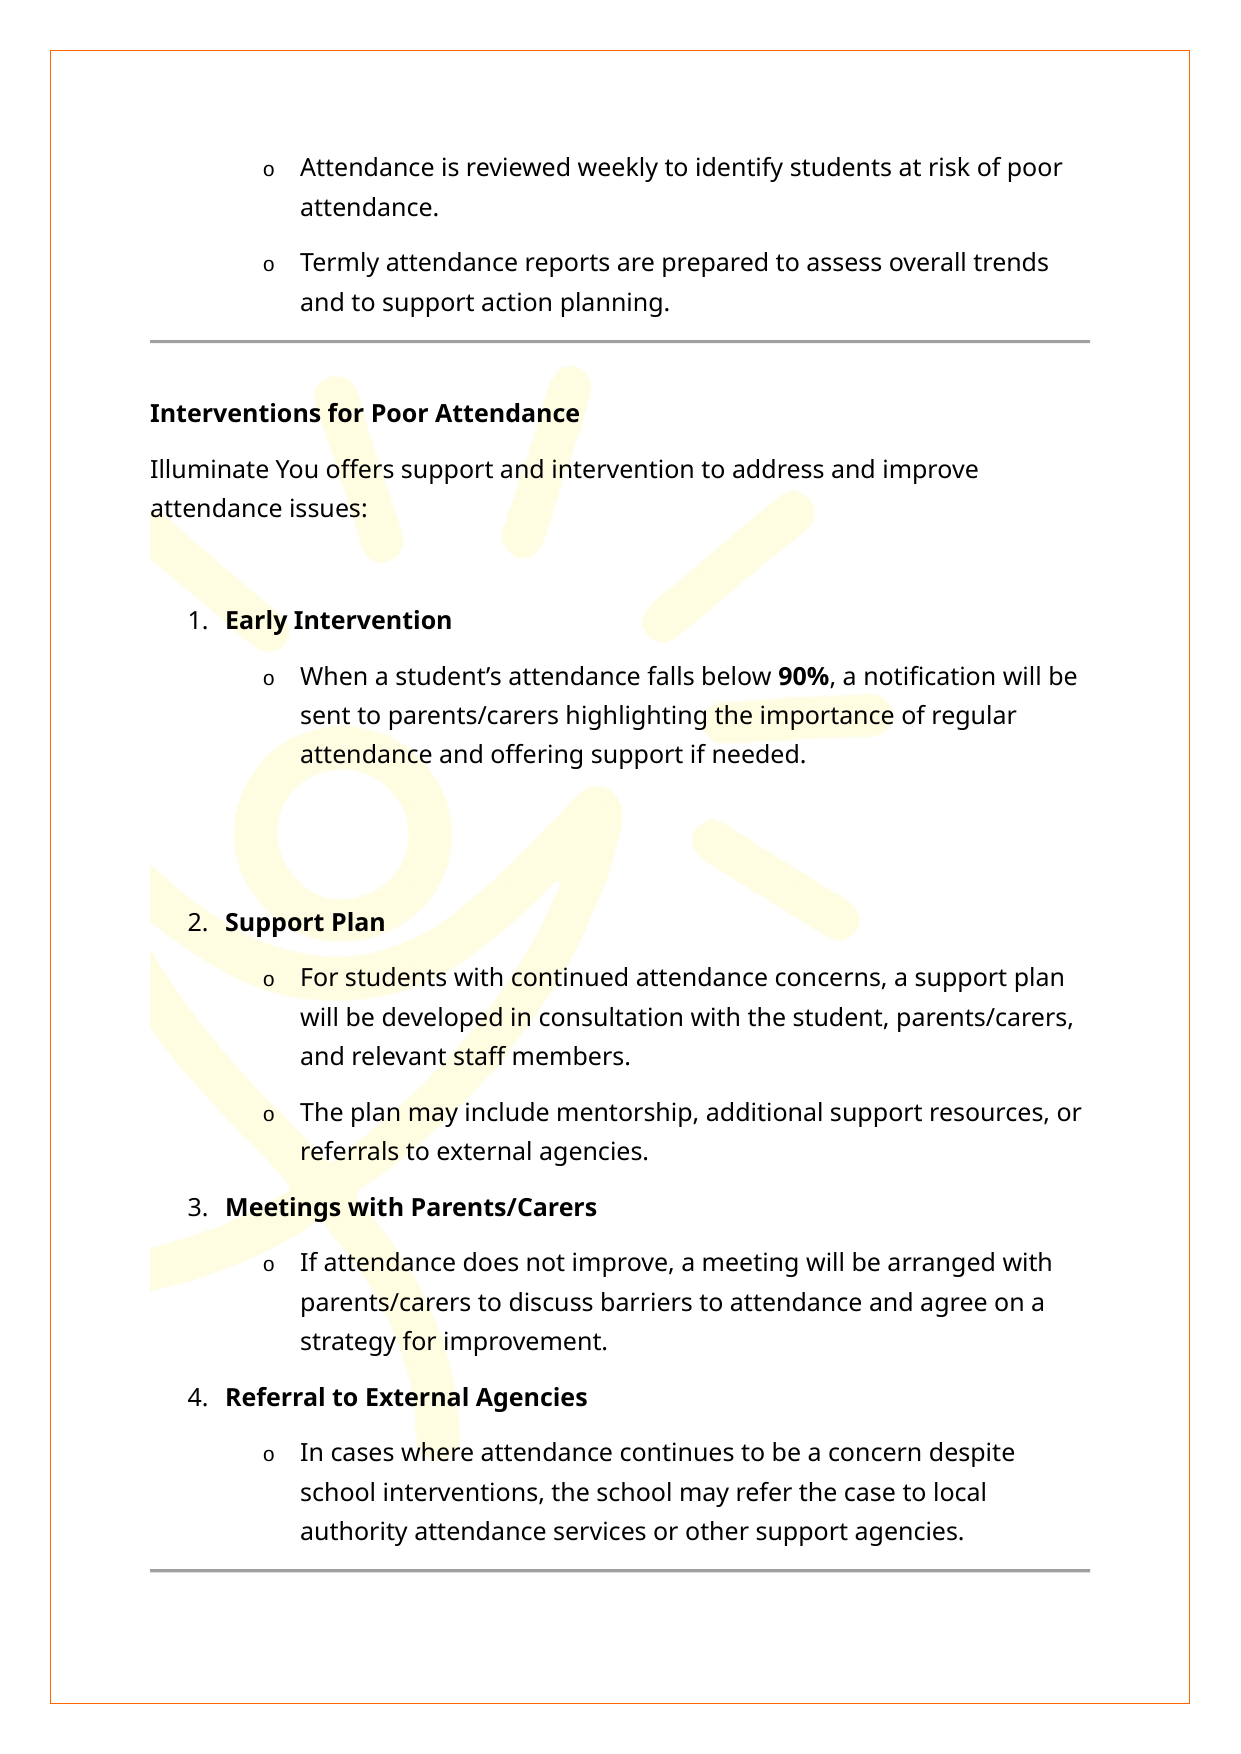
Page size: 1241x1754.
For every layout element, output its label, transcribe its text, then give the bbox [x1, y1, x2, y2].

list If attendance does not improve, a meeting will be arranged with parents/carers to discuss barriers to attendance and agree on a strategy for improvement. [262, 1245, 1090, 1357]
list Early Intervention [187, 602, 1090, 637]
text Illuminate You offers support and intervention to address and improve attendance issues: [150, 452, 1090, 525]
list Meetings with Parents/Carers [187, 1189, 1090, 1223]
list In cases where attendance continues to be a concern despite school interventions, the school may refer the case to local authority attendance services or other support agencies. [262, 1435, 1090, 1547]
list When a student’s attendance falls below 90%, a notification will be sent to parents/carers highlighting the importance of regular attendance and offering support if needed. [262, 658, 1090, 771]
list Support Plan [187, 904, 1090, 938]
list Termly attendance reports are prepared to assess overall trends and to support action planning. [262, 245, 1090, 318]
list The plan may include mentorship, additional support resources, or referrals to external agencies. [262, 1094, 1090, 1167]
list Attendance is reviewed weekly to identify students at risk of poor attendance. [262, 150, 1090, 223]
list For students with continued attendance concerns, a support plan will be developed in consultation with the student, parents/carers, and relevant staff members. [262, 960, 1090, 1072]
text Interventions for Poor Attendance [150, 396, 1090, 430]
list Referral to External Agencies [187, 1379, 1090, 1413]
